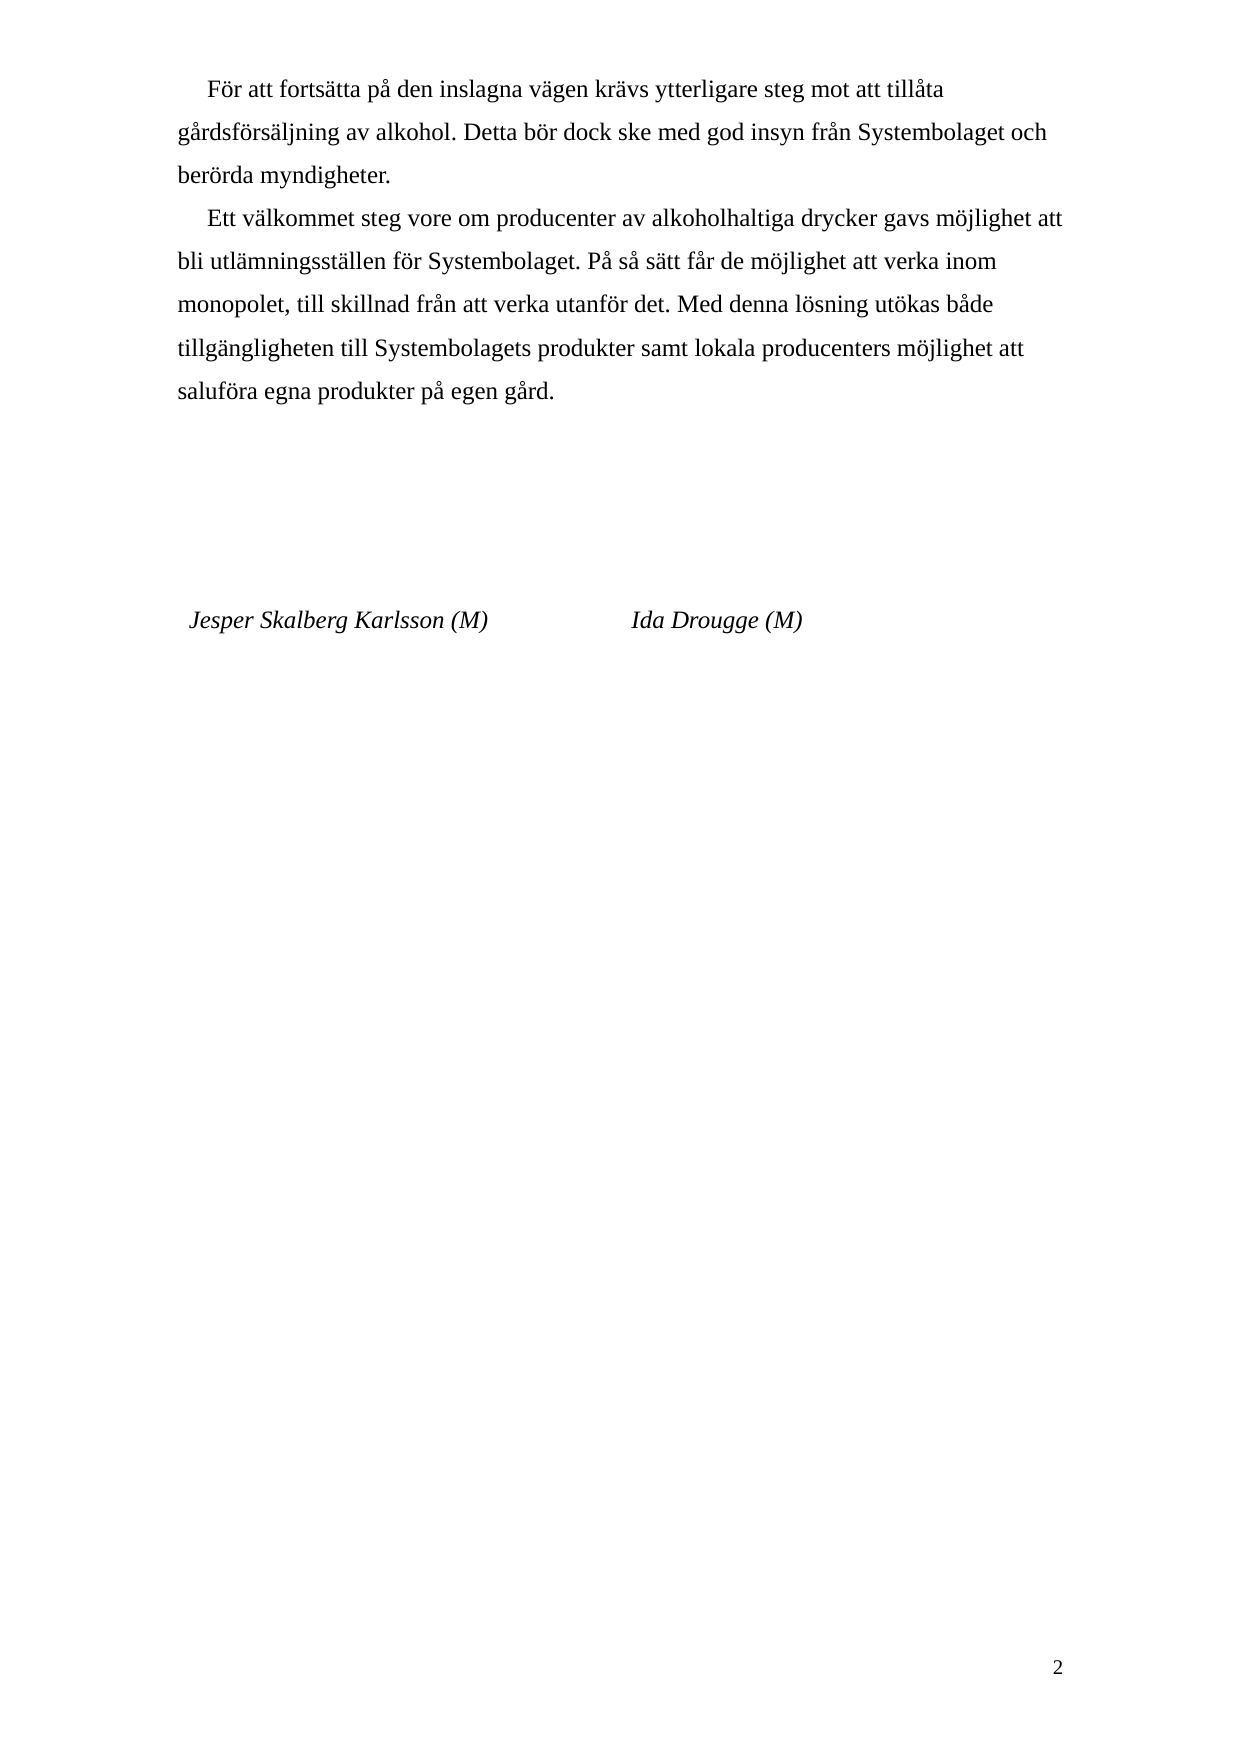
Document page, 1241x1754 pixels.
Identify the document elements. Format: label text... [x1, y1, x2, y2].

text Ett välkommet steg vore om producenter av alkoholhaltiga drycker gavs möjlighet att bli utlämningsställen för Systembolaget. På så sätt får de möjlighet att verka inom monopolet, till skillnad från att verka utanför det. Med denna lösning utökas både tillgängligheten till Systembolagets produkter samt lokala producenters möjlighet att saluföra egna produkter på egen gård. [177, 203, 1063, 404]
text För att fortsätta på den inslagna vägen krävs ytterligare steg mot att tillåta gårdsförsäljning av alkohol. Detta bör dock ske med god insyn från Systembolaget och berörda myndigheter. [177, 74, 1063, 189]
table_header Jesper Skalberg Karlsson (M) [177, 505, 620, 634]
table_header Ida Drougge (M) [620, 505, 1063, 634]
